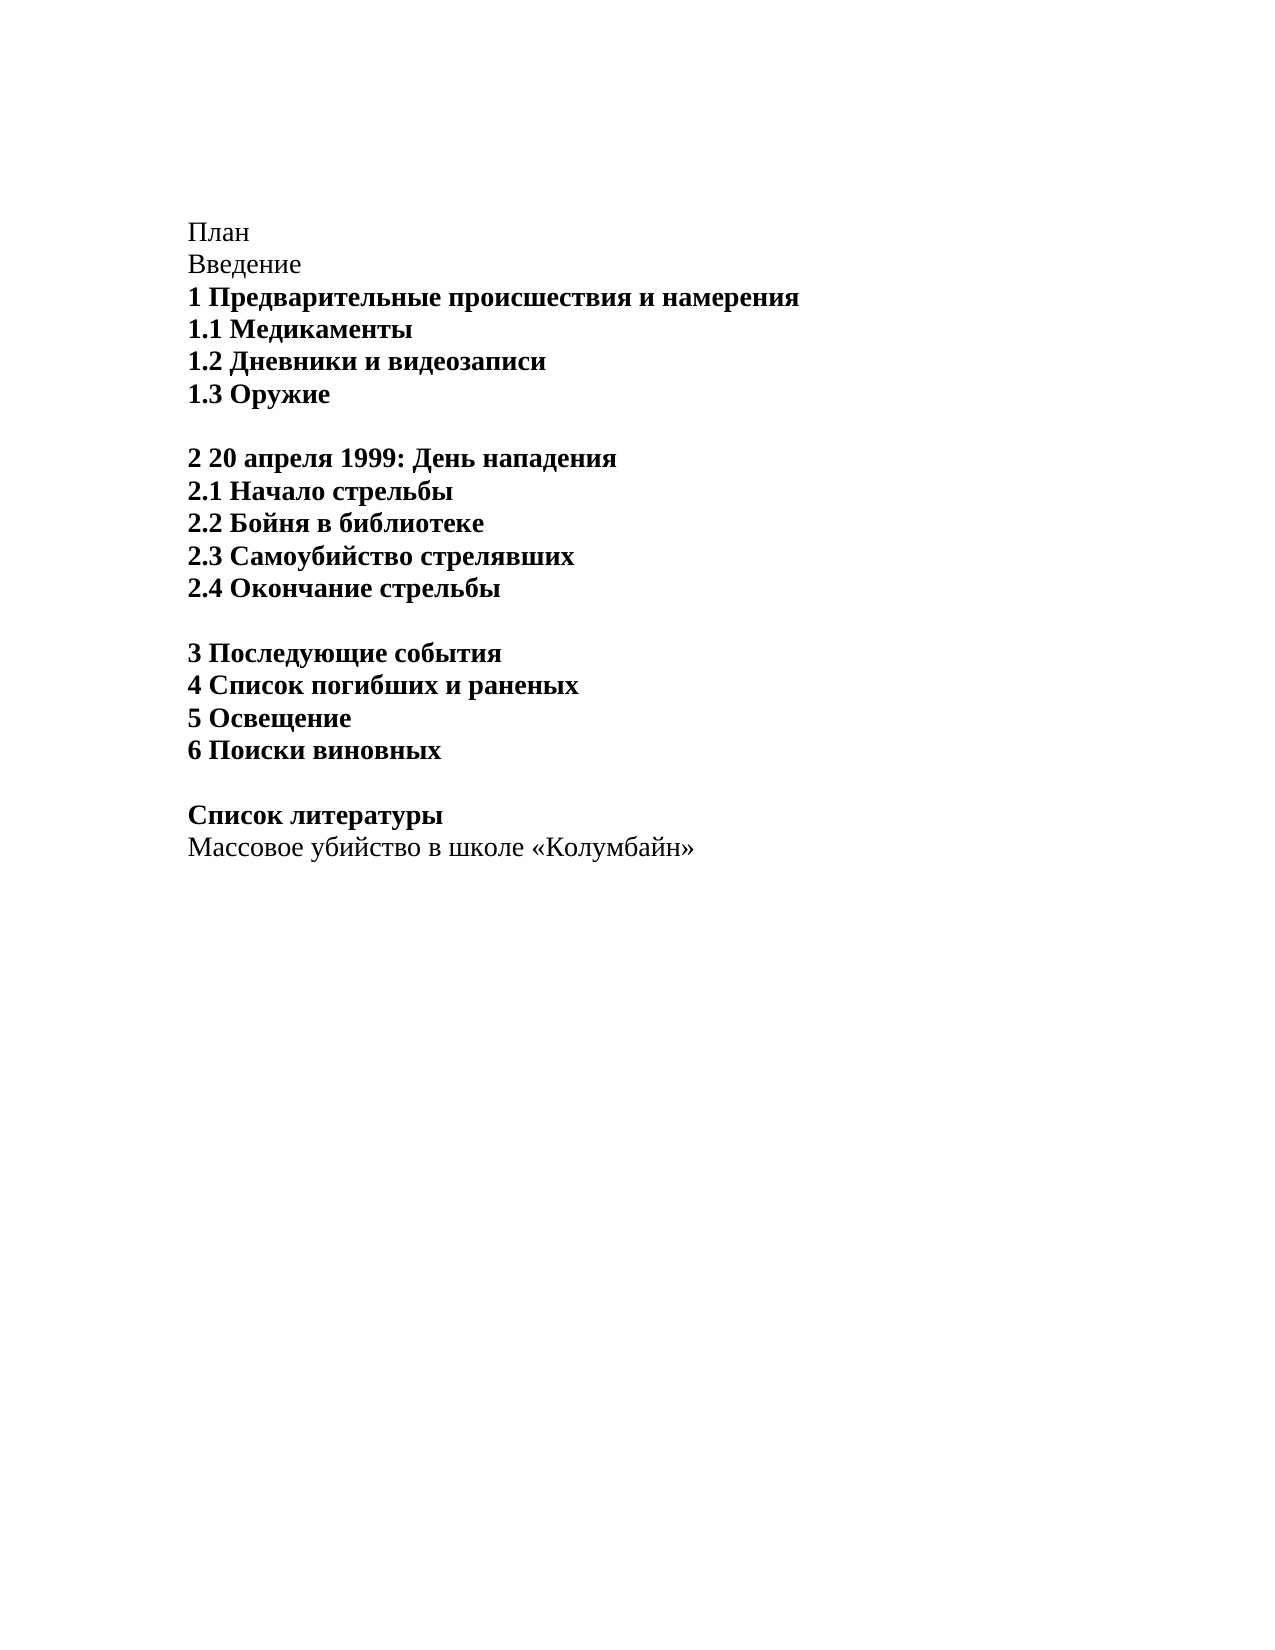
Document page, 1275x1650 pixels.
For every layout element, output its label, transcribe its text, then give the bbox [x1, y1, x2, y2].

text План Введение 1 Предварительные происшествия и намерения 1.1 Медикаменты 1.2 Дневники и видеозаписи 1.3 Оружие 2 20 апреля 1999: День нападения 2.1 Начало стрельбы 2.2 Бойня в библиотеке 2.3 Самоубийство стрелявших 2.4 Окончание стрельбы 3 Последующие события 4 Список погибших и раненых 5 Освещение 6 Поиски виновных Список литературы Массовое убийство в школе «Колумбайн» [187, 150, 1087, 863]
